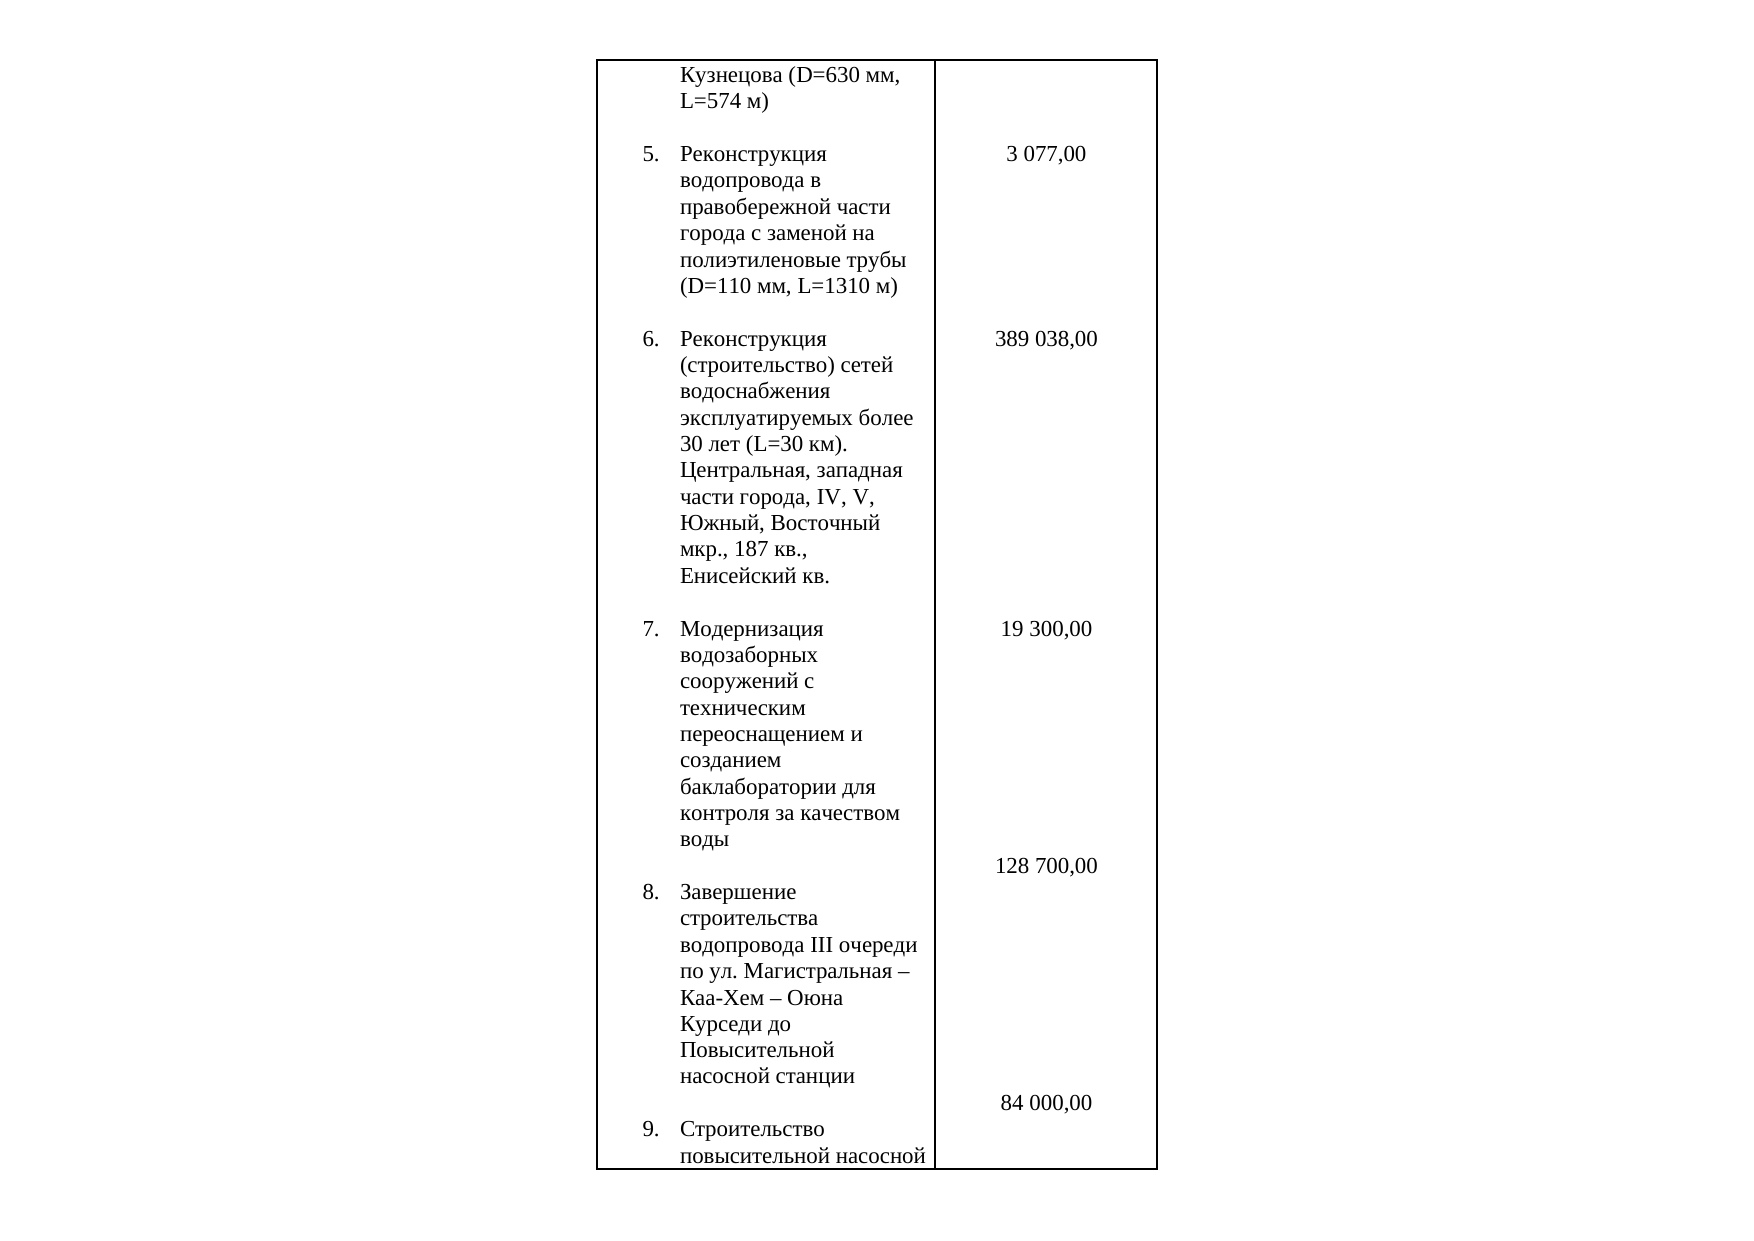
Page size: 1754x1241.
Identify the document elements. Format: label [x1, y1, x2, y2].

table_cell [936, 61, 1156, 1168]
table_cell [598, 61, 934, 1168]
